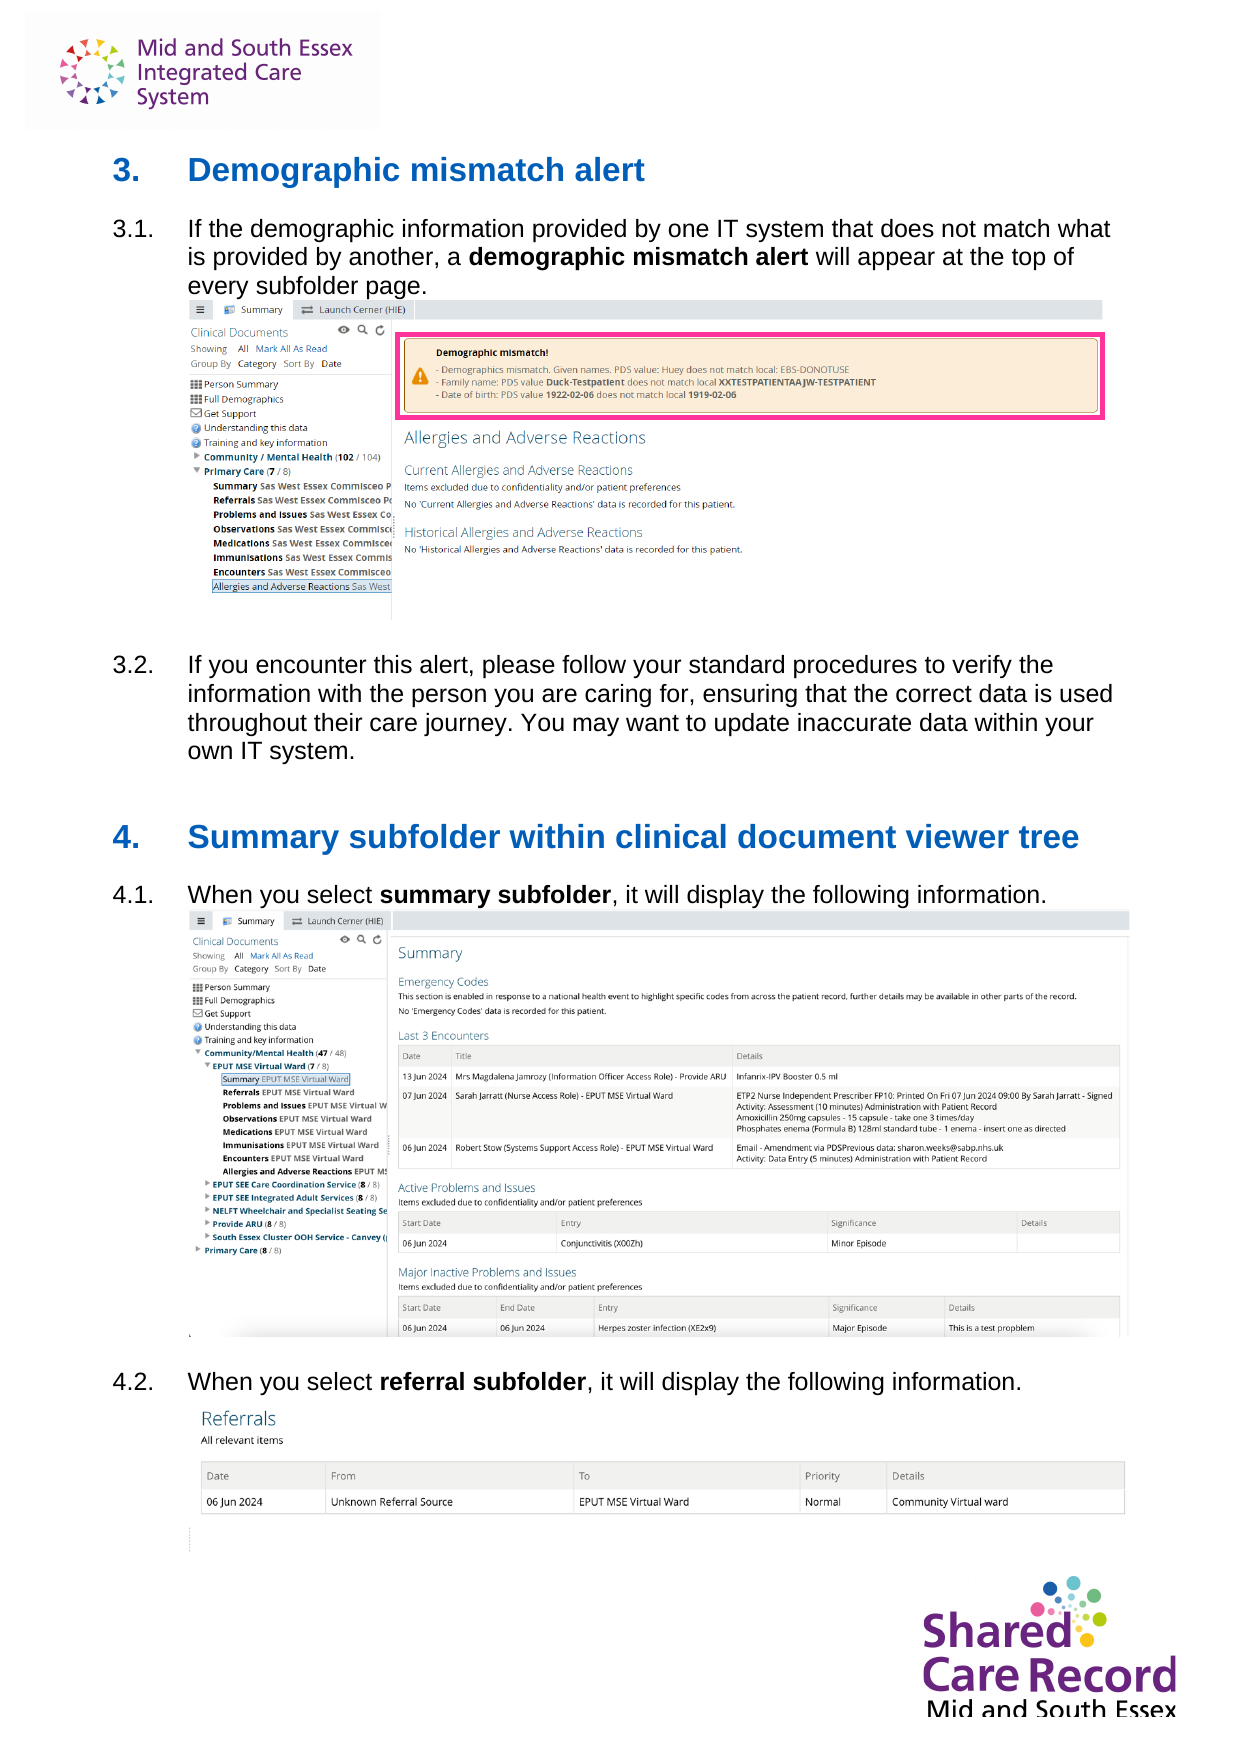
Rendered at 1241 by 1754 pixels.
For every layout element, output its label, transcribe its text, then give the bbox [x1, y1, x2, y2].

subtitle If the demographic information provided by one IT system that does not match what is provided by another, a demographic mismatch alert will appear at the top of every subfolder page. [112, 214, 1128, 300]
picture [400, 337, 1100, 415]
picture [25, 11, 381, 130]
picture [189, 1396, 1130, 1552]
picture [189, 300, 1103, 620]
subtitle Summary subfolder within clinical document viewer tree [112, 817, 1128, 856]
subtitle If you encounter this alert, please follow your standard procedures to verify the information with the person you are caring for, ensuring that the correct data is used throughout their care journey. You may want to update inaccurate data within your own IT system. [112, 650, 1128, 765]
picture [923, 1576, 1176, 1717]
subtitle When you select referral subfolder, it will display the following information. [112, 1367, 1128, 1396]
picture [189, 909, 1130, 1337]
subtitle When you select summary subfolder, it will display the following information. [112, 881, 1128, 909]
subtitle Demographic mismatch alert [112, 150, 1128, 189]
